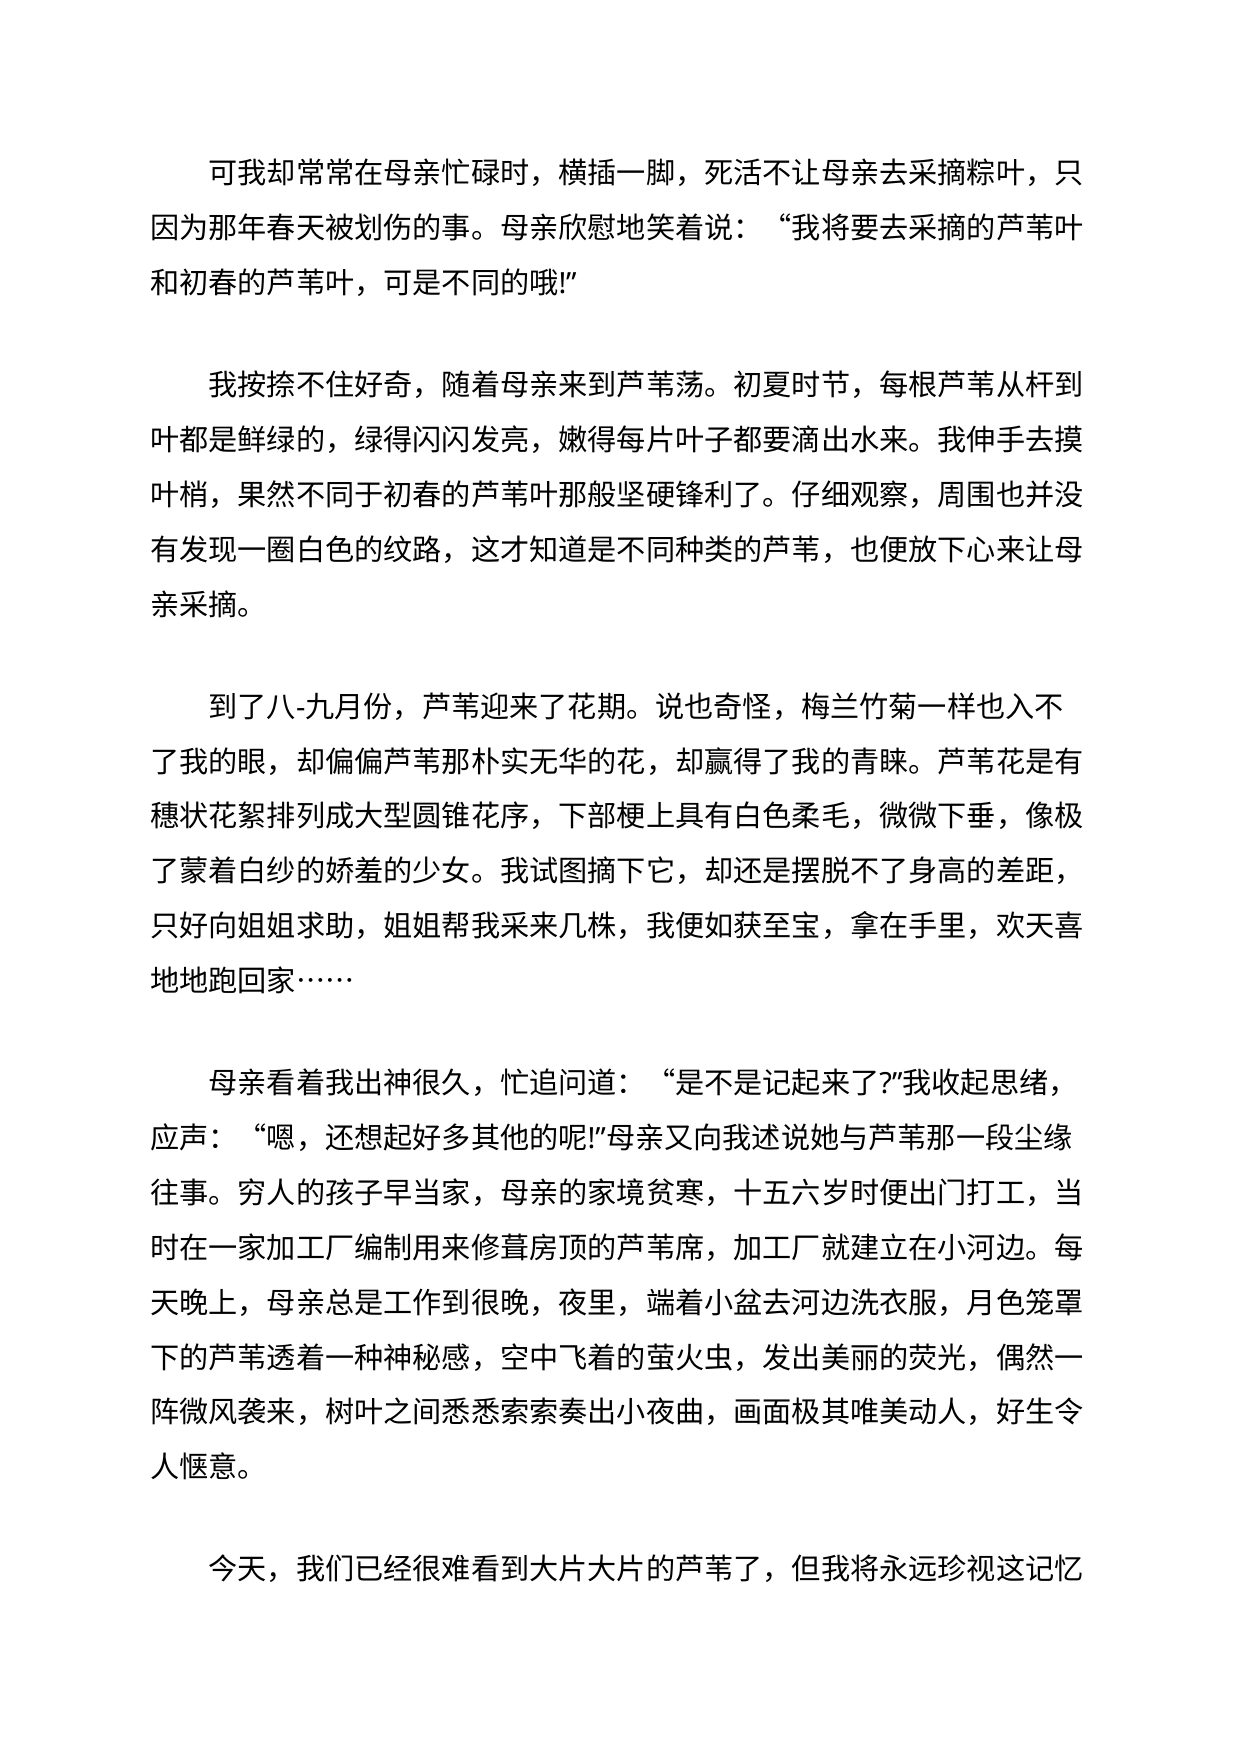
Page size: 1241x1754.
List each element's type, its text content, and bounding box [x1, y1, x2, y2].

text 母亲看着我出神很久，忙追问道：“是不是记起来了?”我收起思绪，应声：“嗯，还想起好多其他的呢!”母亲又向我述说她与芦苇那一段尘缘往事。穷人的孩子早当家，母亲的家境贫寒，十五六岁时便出门打工，当时在一家加工厂编制用来修葺房顶的芦苇席，加工厂就建立在小河边。每天晚上，母亲总是工作到很晚，夜里，端着小盆去河边洗衣服，月色笼罩下的芦苇透着一种神秘感，空中飞着的萤火虫，发出美丽的荧光，偶然一阵微风袭来，树叶之间悉悉索索奏出小夜曲，画面极其唯美动人，好生令人惬意。 [150, 1059, 1090, 1486]
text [150, 1546, 1090, 1588]
text 我按捺不住好奇，随着母亲来到芦苇荡。初夏时节，每根芦苇从杆到叶都是鲜绿的，绿得闪闪发亮，嫩得每片叶子都要滴出水来。我伸手去摸叶梢，果然不同于初春的芦苇叶那般坚硬锋利了。仔细观察，周围也并没有发现一圈白色的纹路，这才知道是不同种类的芦苇，也便放下心来让母亲采摘。 [150, 362, 1090, 624]
text 可我却常常在母亲忙碌时，横插一脚，死活不让母亲去采摘粽叶，只因为那年春天被划伤的事。母亲欣慰地笑着说：“我将要去采摘的芦苇叶和初春的芦苇叶，可是不同的哦!” [150, 150, 1090, 302]
text 到了八-九月份，芦苇迎来了花期。说也奇怪，梅兰竹菊一样也入不了我的眼，却偏偏芦苇那朴实无华的花，却赢得了我的青睐。芦苇花是有穗状花絮排列成大型圆锥花序，下部梗上具有白色柔毛，微微下垂，像极了蒙着白纱的娇羞的少女。我试图摘下它，却还是摆脱不了身高的差距，只好向姐姐求助，姐姐帮我采来几株，我便如获至宝，拿在手里，欢天喜地地跑回家…… [150, 683, 1090, 1000]
